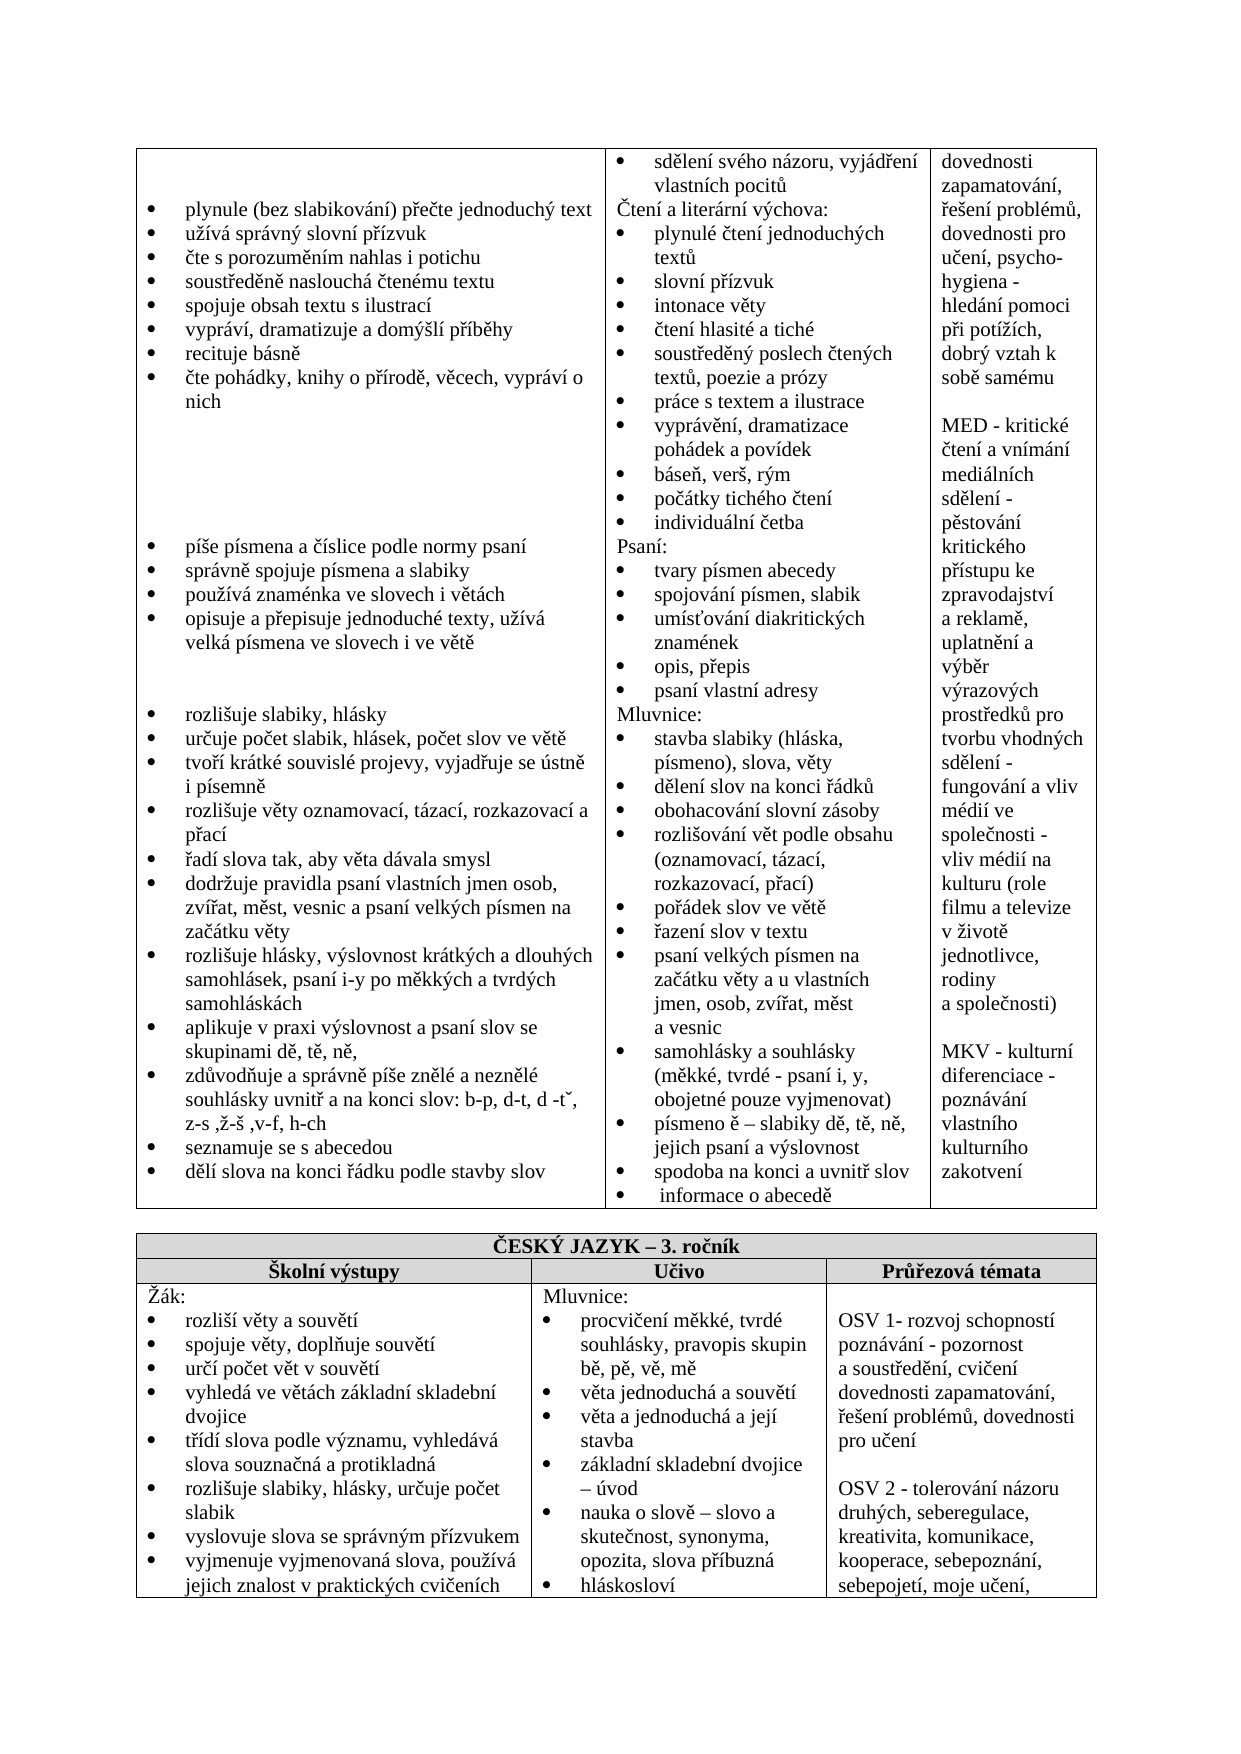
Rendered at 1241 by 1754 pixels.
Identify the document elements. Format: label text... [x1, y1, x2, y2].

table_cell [137, 149, 605, 1207]
table_cell Učivo [532, 1259, 826, 1283]
table_header ČESKÝ JAZYK – 3. ročník [137, 1234, 1096, 1258]
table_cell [827, 1284, 1096, 1597]
table_cell Průřezová témata [827, 1259, 1096, 1283]
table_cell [606, 149, 930, 1207]
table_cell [532, 1284, 826, 1597]
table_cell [137, 1284, 531, 1597]
table_cell Školní výstupy [137, 1259, 531, 1283]
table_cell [931, 149, 1096, 1207]
